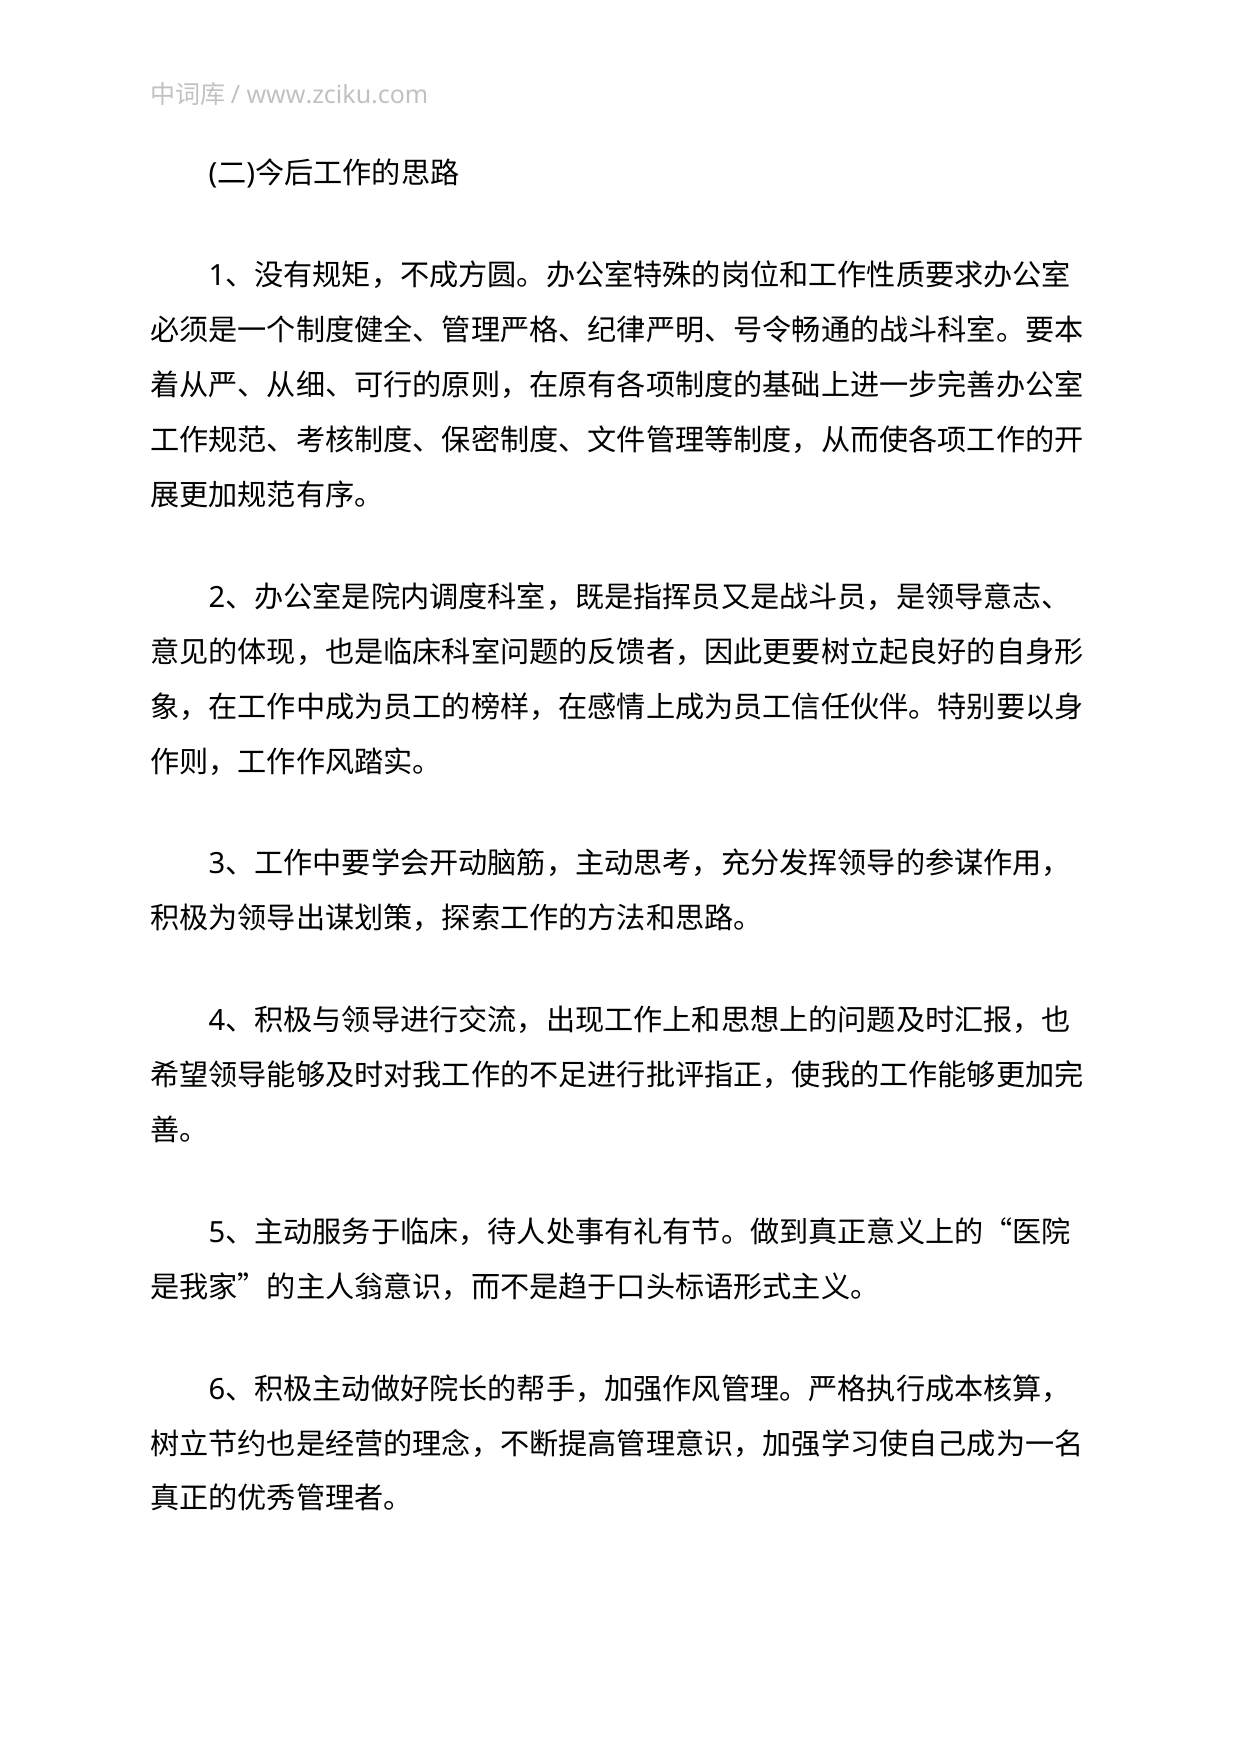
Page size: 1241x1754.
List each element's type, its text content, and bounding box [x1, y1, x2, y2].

text 1、没有规矩，不成方圆。办公室特殊的岗位和工作性质要求办公室必须是一个制度健全、管理严格、纪律严明、号令畅通的战斗科室。要本着从严、从细、可行的原则，在原有各项制度的基础上进一步完善办公室工作规范、考核制度、保密制度、文件管理等制度，从而使各项工作的开展更加规范有序。 [150, 252, 1090, 514]
text 6、积极主动做好院长的帮手，加强作风管理。严格执行成本核算，树立节约也是经营的理念，不断提高管理意识，加强学习使自己成为一名真正的优秀管理者。 [150, 1365, 1090, 1517]
text 5、主动服务于临床，待人处事有礼有节。做到真正意义上的“医院是我家”的主人翁意识，而不是趋于口头标语形式主义。 [150, 1208, 1090, 1306]
text 2、办公室是院内调度科室，既是指挥员又是战斗员，是领导意志、意见的体现，也是临床科室问题的反馈者，因此更要树立起良好的自身形象，在工作中成为员工的榜样，在感情上成为员工信任伙伴。特别要以身作则，工作作风踏实。 [150, 573, 1090, 781]
text (二)今后工作的思路 [150, 150, 1090, 192]
text 3、工作中要学会开动脑筋，主动思考，充分发挥领导的参谋作用，积极为领导出谋划策，探索工作的方法和思路。 [150, 840, 1090, 937]
text 4、积极与领导进行交流，出现工作上和思想上的问题及时汇报，也希望领导能够及时对我工作的不足进行批评指正，使我的工作能够更加完善。 [150, 997, 1090, 1149]
